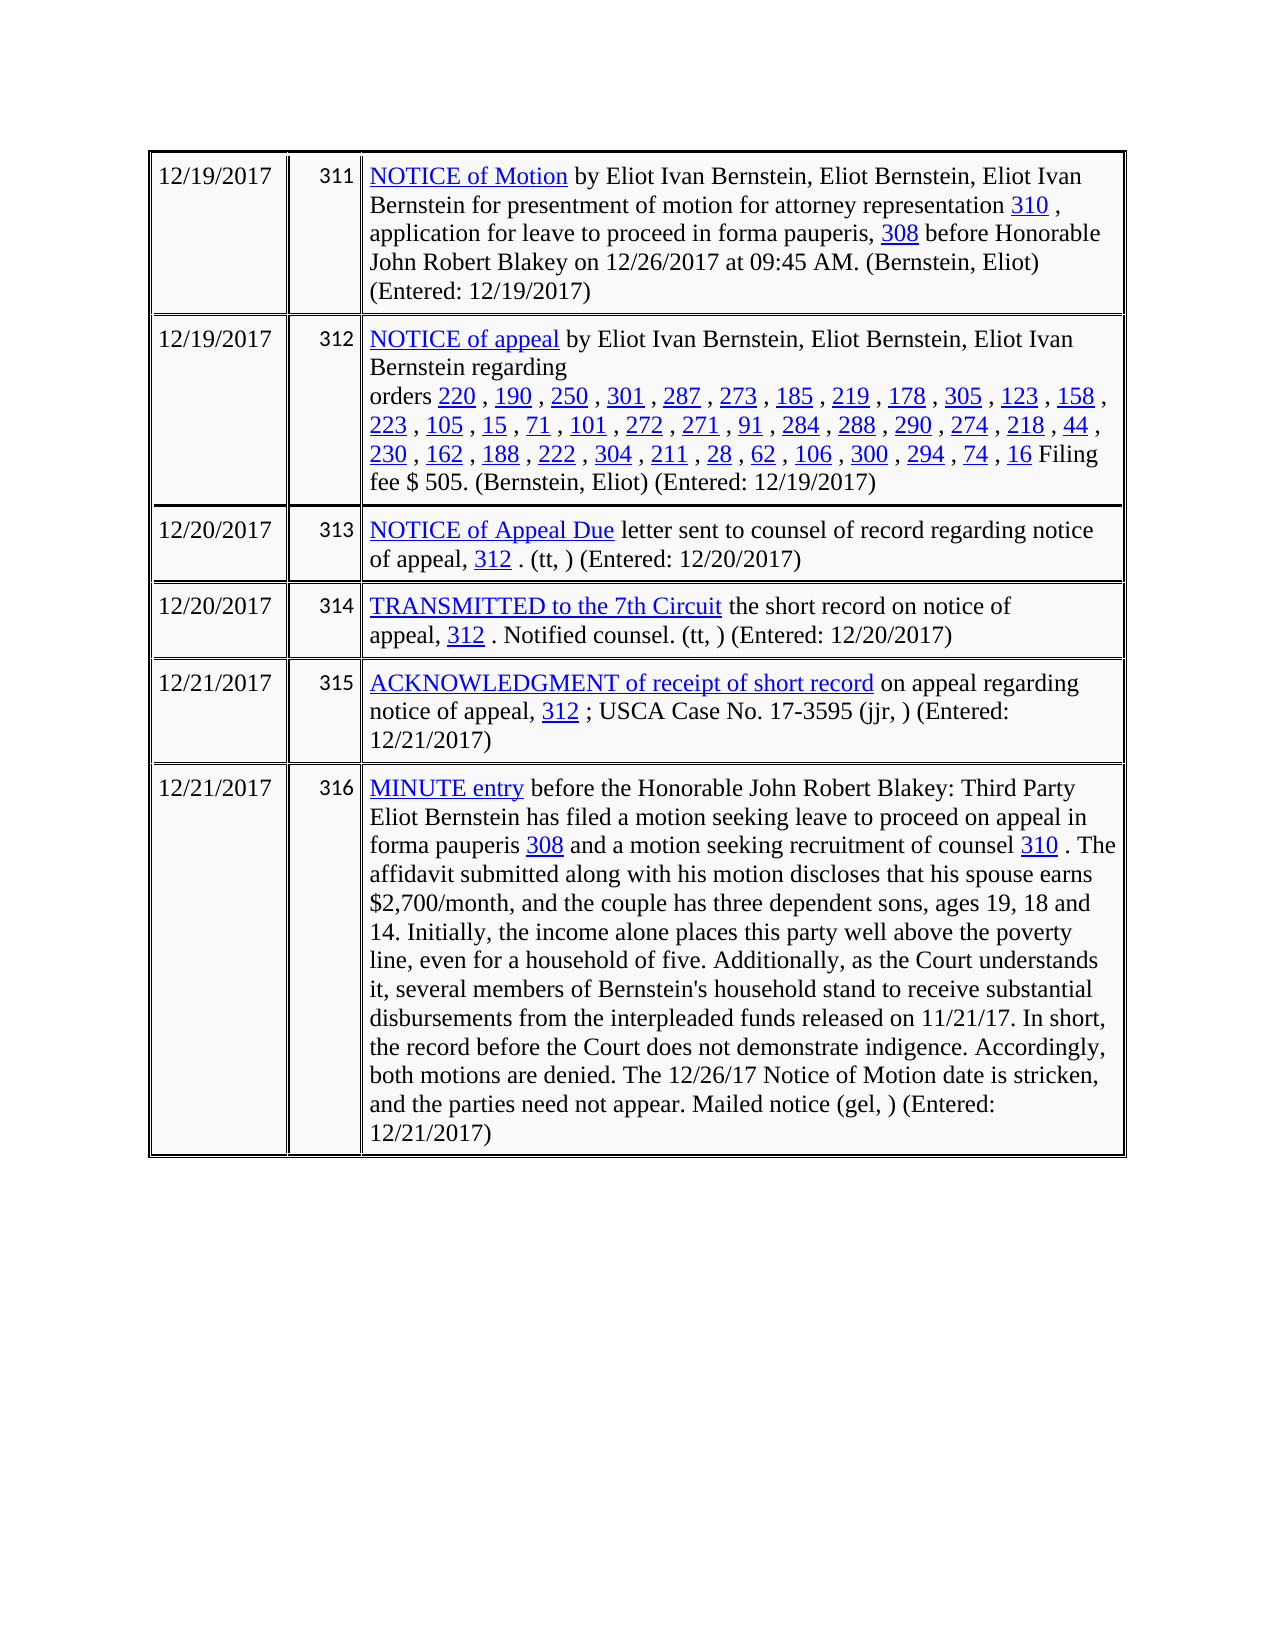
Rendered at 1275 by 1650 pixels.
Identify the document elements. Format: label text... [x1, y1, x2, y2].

table_cell TRANSMITTED to the 7th Circuit the short record on notice of appeal, 312 . Notified counsel. (tt, ) (Entered: 12/20/2017) [363, 580, 1124, 657]
table_cell 314 [290, 584, 360, 657]
table_cell 312 [290, 316, 360, 504]
table_cell ACKNOWLEDGMENT of receipt of short record on appeal regarding notice of appeal, 312 ; USCA Case No. 17-3595 (jjr, ) (Entered: 12/21/2017) [362, 657, 1125, 762]
table_cell 12/21/2017 [150, 762, 288, 1154]
table_cell 316 [288, 765, 362, 1154]
table_cell 12/20/2017 [152, 580, 286, 657]
table_cell 313 [290, 507, 360, 580]
table_cell NOTICE of appeal by Eliot Ivan Bernstein, Eliot Bernstein, Eliot Ivan Bernstein regarding orders 220 , 190 , 250 , 301 , 287 , 273 , 185 , 219 , 178 , 305 , 123 , 158 , 223 , 105 , 15 , 71 , 101 , 272 , 271 , 91 , 284 , 288 , 290 , 274 , 218 , 44 , 230 , 162 , 188 , 222 , 304 , 211 , 28 , 62 , 106 , 300 , 294 , 74 , 16 Filing fee $ 505. (Bernstein, Eliot) (Entered: 12/19/2017) [362, 313, 1125, 504]
table_cell NOTICE of Motion by Eliot Ivan Bernstein, Eliot Bernstein, Eliot Ivan Bernstein for presentment of motion for attorney representation 310 , application for leave to proceed in forma pauperis, 308 before Honorable John Robert Blakey on 12/26/2017 at 09:45 AM. (Bernstein, Eliot) (Entered: 12/19/2017) [362, 153, 1123, 313]
table_cell 311 [288, 153, 362, 313]
table_cell 12/19/2017 [150, 313, 288, 504]
table_cell 315 [290, 660, 360, 762]
table_cell 12/21/2017 [150, 657, 288, 762]
table_cell MINUTE entry before the Honorable John Robert Blakey: Third Party Eliot Bernstein has filed a motion seeking leave to proceed on appeal in forma pauperis 308 and a motion seeking recruitment of counsel 310 . The affidavit submitted along with his motion discloses that his spouse earns $2,700/month, and the couple has three dependent sons, ages 19, 18 and 14. Initially, the income alone places this party well above the poverty line, even for a household of five. Additionally, as the Court understands it, several members of Bernstein's household stand to receive substantial disbursements from the interpleaded funds released on 11/21/17. In short, the record before the Court does not demonstrate indigence. Accordingly, both motions are denied. The 12/26/17 Notice of Motion date is stricken, and the parties need not appear. Mailed notice (gel, ) (Entered: 12/21/2017) [362, 762, 1125, 1154]
table_cell 12/20/2017 [152, 504, 286, 580]
table_cell NOTICE of Appeal Due letter sent to counsel of record regarding notice of appeal, 312 . (tt, ) (Entered: 12/20/2017) [363, 504, 1123, 580]
table_cell 12/19/2017 [152, 152, 288, 313]
